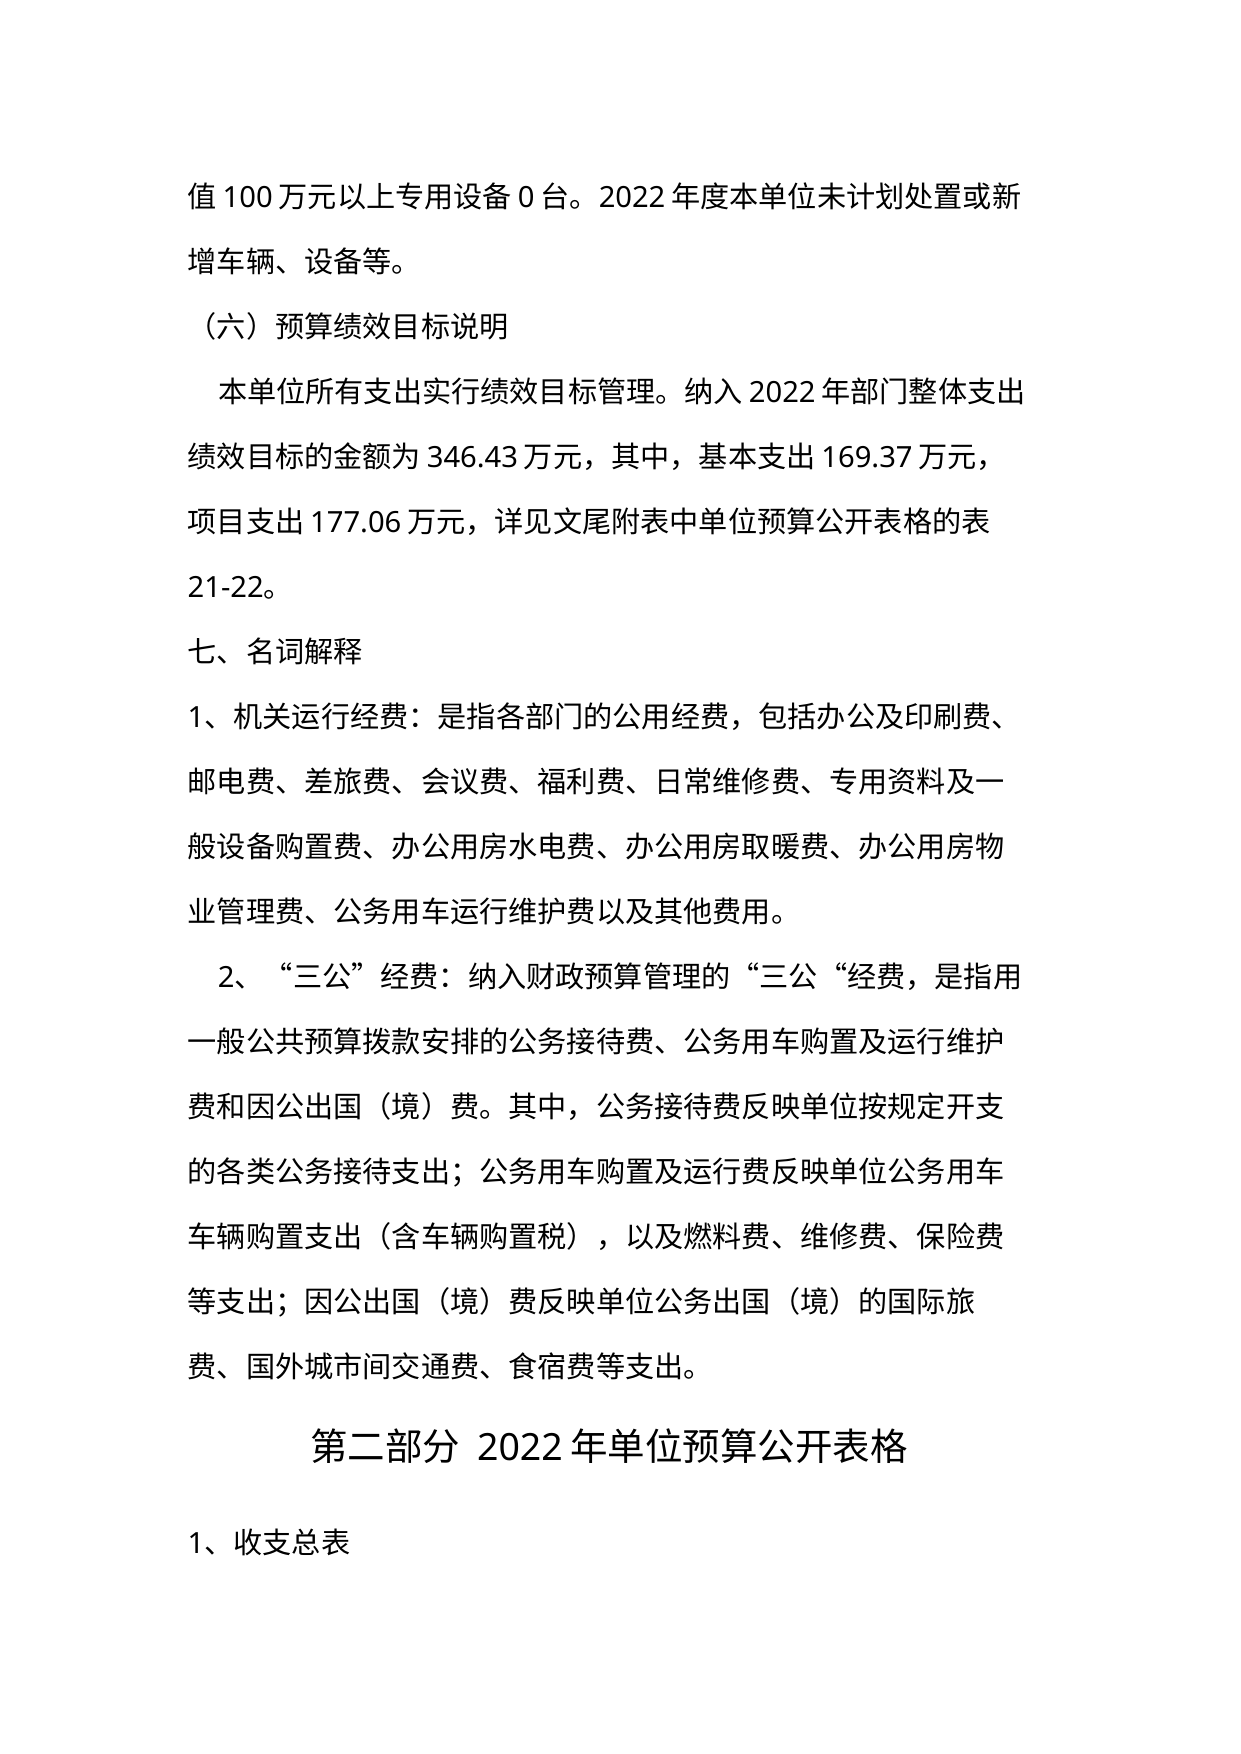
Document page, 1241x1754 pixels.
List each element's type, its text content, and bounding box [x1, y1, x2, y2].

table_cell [176, 1491, 1041, 1592]
table_cell 第二部分 2022年单位预算公开表格 [176, 1397, 1041, 1491]
table_cell 七、名词解释 [176, 617, 1041, 682]
table_cell 1、机关运行经费：是指各部门的公用经费，包括办公及印刷费、邮电费、差旅费、会议费、福利费、日常维修费、专用资料及一般设备购置费、办公用房水电费、办公用房取暖费、办公用房物业管理费、公务用车运行维护费以及其他费用。 2、“三公”经费：纳入财政预算管理的“三公“经费，是指用一般公共预算拨款安排的公务接待费、公务用车购置及运行维护费和因公出国（境）费。其中，公务接待费反映单位按规定开支的各类公务接待支出；公务用车购置及运行费反映单位公务用车车辆购置支出（含车辆购置税），以及燃料费、维修费、保险费等支出；因公出国（境）费反映单位公务出国（境）的国际旅费、国外城市间交通费、食宿费等支出。 [176, 682, 1041, 1397]
table_cell （六）预算绩效目标说明 [176, 292, 1041, 357]
table_cell 本单位所有支出实行绩效目标管理。纳入2022年部门整体支出绩效目标的金额为346.43万元，其中，基本支出169.37万元，项目支出177.06万元，详见文尾附表中单位预算公开表格的表21-22。 [176, 357, 1041, 617]
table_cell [176, 162, 1041, 292]
